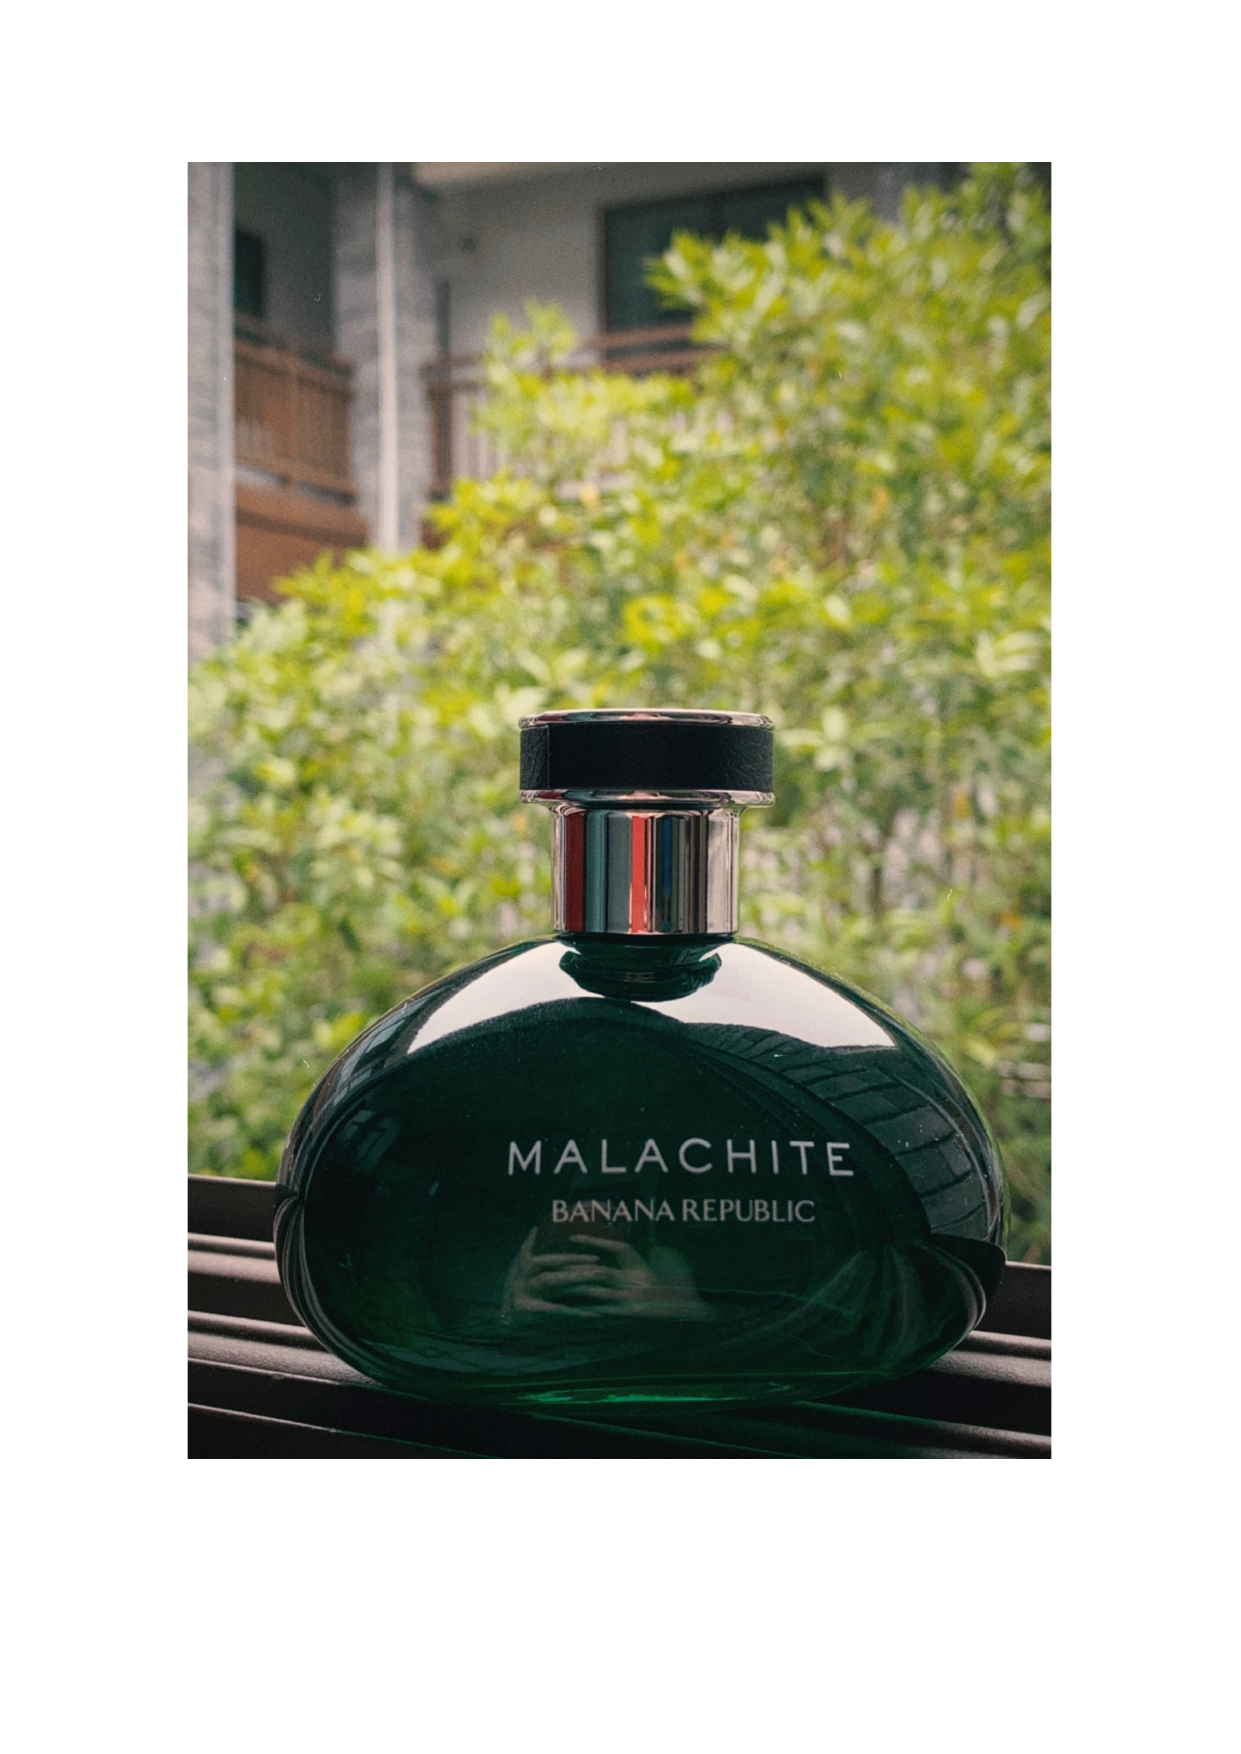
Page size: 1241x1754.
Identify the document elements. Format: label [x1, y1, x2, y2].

picture [187, 162, 1052, 1459]
